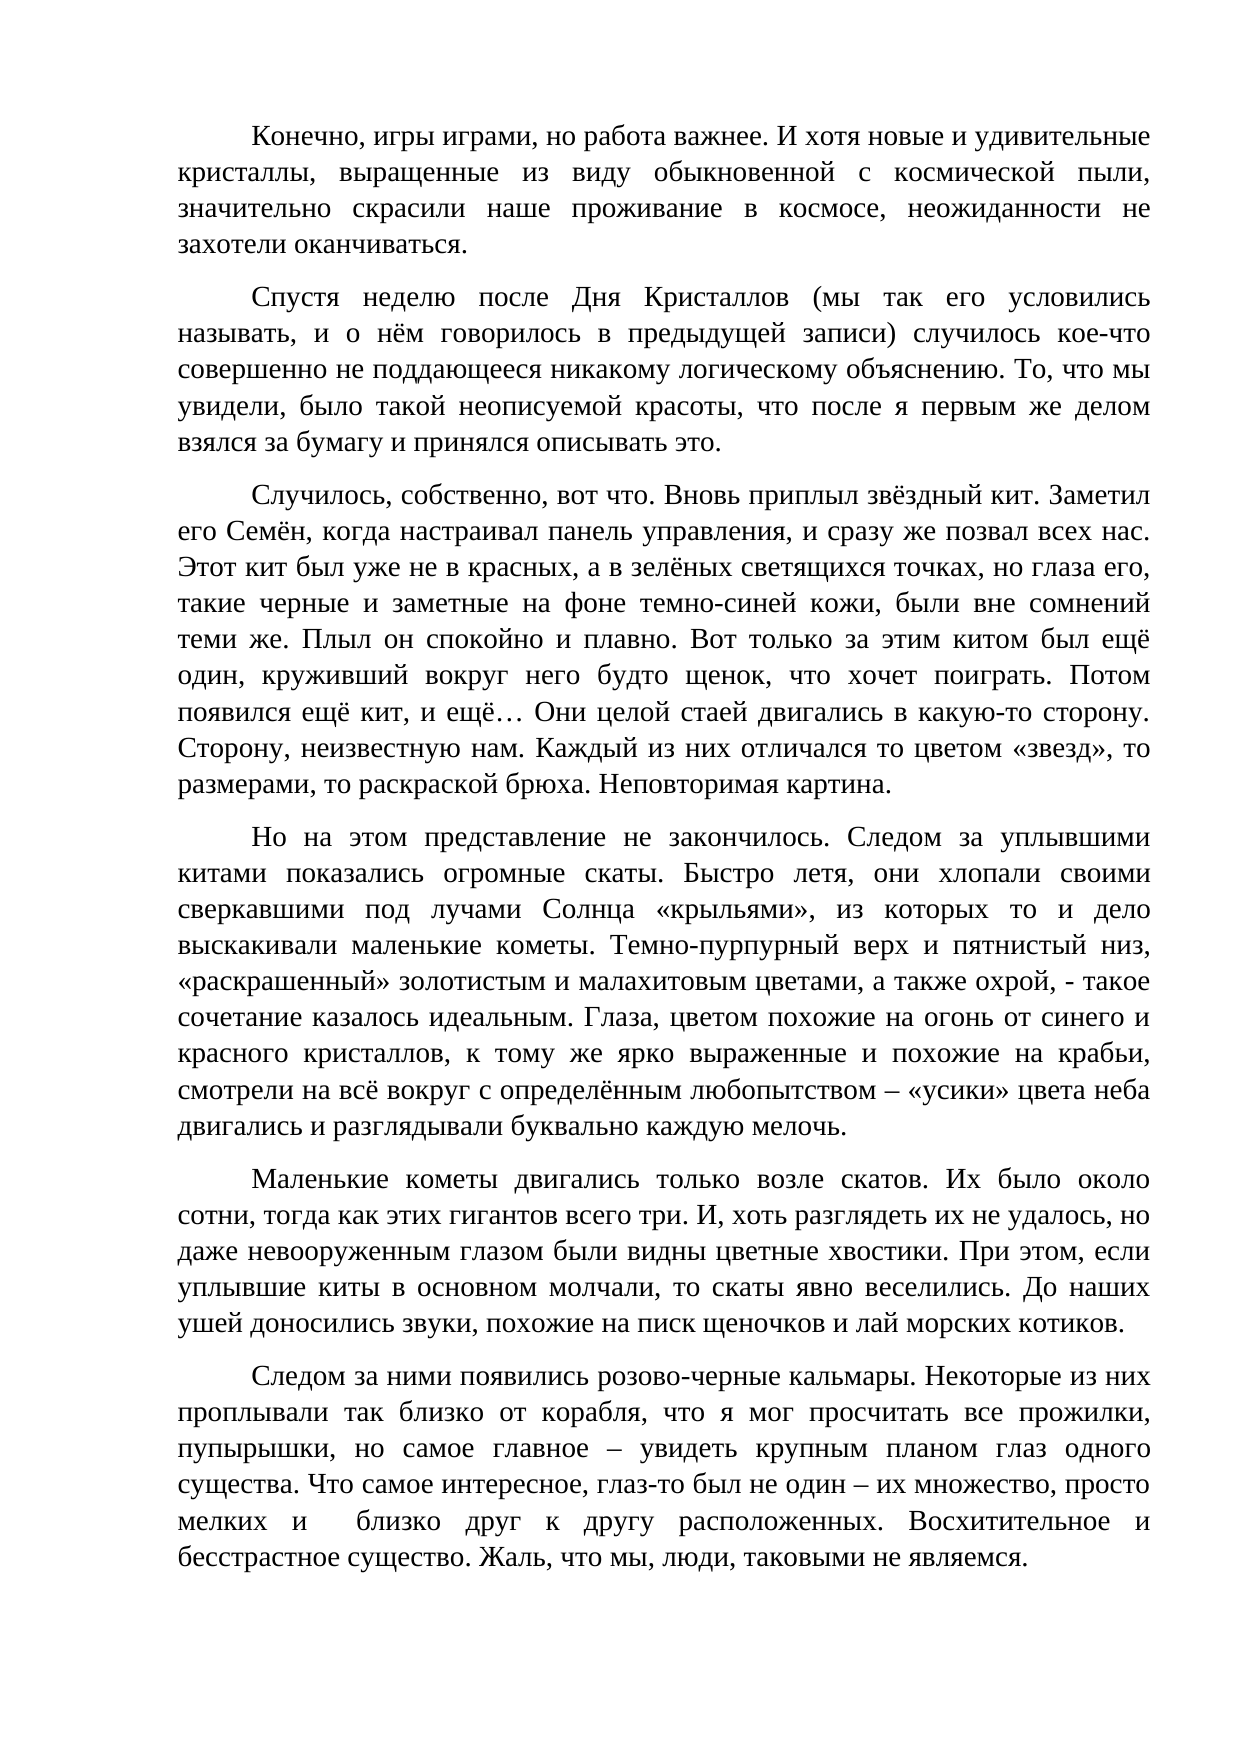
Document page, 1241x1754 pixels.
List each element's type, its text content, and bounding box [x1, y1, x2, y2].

text Следом за ними появились розово-черные кальмары. Некоторые из них проплывали так близко от корабля, что я мог просчитать все прожилки, пупырышки, но самое главное – увидеть крупным планом глаз одного существа. Что самое интересное, глаз-то был не один – их множество, просто мелких и близко друг к другу расположенных. Восхитительное и бесстрастное существо. Жаль, что мы, люди, таковыми не являемся. [177, 1358, 1152, 1572]
text Маленькие кометы двигались только возле скатов. Их было около сотни, тогда как этих гигантов всего три. И, хоть разглядеть их не удалось, но даже невооруженным глазом были видны цветные хвостики. При этом, если уплывшие киты в основном молчали, то скаты явно веселились. До наших ушей доносились звуки, похожие на писк щеночков и лай морских котиков. [177, 1161, 1152, 1339]
text Конечно, игры играми, но работа важнее. И хотя новые и удивительные кристаллы, выращенные из виду обыкновенной с космической пыли, значительно скрасили наше проживание в космосе, неожиданности не захотели оканчиваться. [177, 118, 1152, 260]
text Случилось, собственно, вот что. Вновь приплыл звёздный кит. Заметил его Семён, когда настраивал панель управления, и сразу же позвал всех нас. Этот кит был уже не в красных, а в зелёных светящихся точках, но глаза его, такие черные и заметные на фоне темно-синей кожи, были вне сомнений теми же. Плыл он спокойно и плавно. Вот только за этим китом был ещё один, круживший вокруг него будто щенок, что хочет поиграть. Потом появился ещё кит, и ещё… Они целой стаей двигались в какую-то сторону. Сторону, неизвестную нам. Каждый из них отличался то цветом «звезд», то размерами, то раскраской брюха. Неповторимая картина. [177, 477, 1152, 799]
text Спустя неделю после Дня Кристаллов (мы так его условились называть, и о нём говорилось в предыдущей записи) случилось кое-что совершенно не поддающееся никакому логическому объяснению. То, что мы увидели, было такой неописуемой красоты, что после я первым же делом взялся за бумагу и принялся описывать это. [177, 279, 1152, 457]
text Но на этом представление не закончилось. Следом за уплывшими китами показались огромные скаты. Быстро летя, они хлопали своими сверкавшими под лучами Солнца «крыльями», из которых то и дело выскакивали маленькие кометы. Темно-пурпурный верх и пятнистый низ, «раскрашенный» золотистым и малахитовым цветами, а также охрой, - такое сочетание казалось идеальным. Глаза, цветом похожие на огонь от синего и красного кристаллов, к тому же ярко выраженные и похожие на крабьи, смотрели на всё вокруг с определённым любопытством – «усики» цвета неба двигались и разглядывали буквально каждую мелочь. [177, 819, 1152, 1141]
